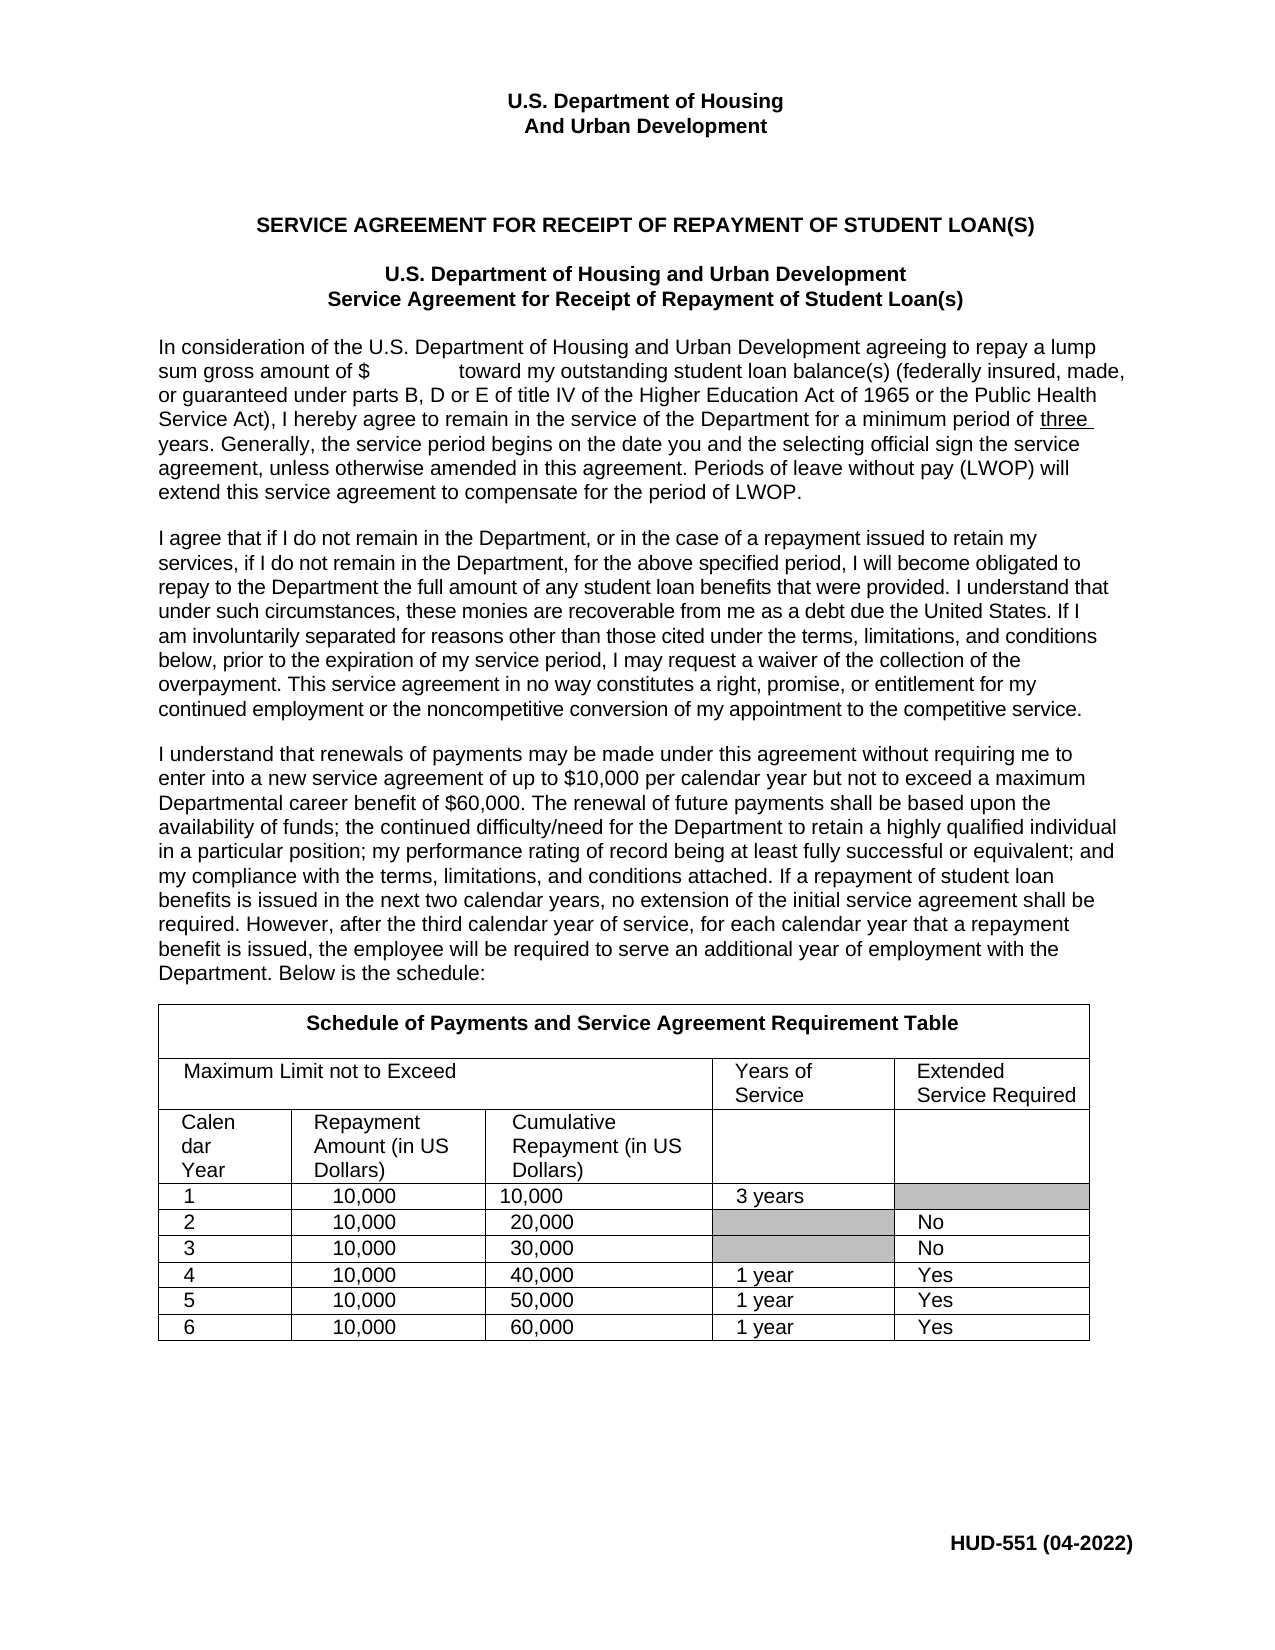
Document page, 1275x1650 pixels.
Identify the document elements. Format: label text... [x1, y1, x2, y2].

table_cell [895, 1110, 1089, 1183]
table_cell 1 year [713, 1315, 894, 1340]
table_cell 10,000 [292, 1315, 485, 1340]
table_cell 40,000 [486, 1263, 712, 1287]
table_cell 10,000 10,000 [486, 1184, 712, 1209]
table_cell 10,000 [292, 1184, 485, 1209]
text In consideration of the U.S. Department of Housing and Urban Development agreeing to repay a lump [158, 335, 1133, 359]
table_cell No [895, 1236, 1089, 1262]
text U.S. Department of Housing and Urban Development Service Agreement for Receipt of Repayment of Student Loan(s) [158, 262, 1133, 312]
table_cell [895, 1184, 1089, 1209]
table_cell 6 [159, 1315, 291, 1340]
table_cell Maximum Limit not to Exceed [159, 1059, 712, 1109]
table_cell 10,000 [292, 1236, 485, 1262]
table_cell 10,000 [292, 1263, 485, 1287]
table_header Schedule of Payments and Service Agreement Requirement Table [159, 1005, 1089, 1058]
table_cell 30,000 [486, 1236, 712, 1262]
text U.S. Department of Housing And Urban Development [158, 89, 1133, 138]
text HUD-551 (04-2022) [158, 1531, 1133, 1555]
table_cell 10,000 [292, 1288, 485, 1314]
table_cell [713, 1110, 894, 1183]
table_cell Cumulative Repayment (in US Dollars) [486, 1110, 712, 1183]
table_cell 1 year [713, 1263, 894, 1287]
table_cell 1 [159, 1184, 291, 1209]
table_cell Repayment Amount (in US Dollars) [292, 1110, 485, 1183]
table_cell [713, 1210, 894, 1235]
table_cell Yes [895, 1288, 1089, 1314]
table_cell 50,000 [486, 1288, 712, 1314]
table_cell 1 year [713, 1288, 894, 1314]
table_cell 5 [159, 1288, 291, 1314]
table_cell Yes [895, 1263, 1089, 1287]
table_cell 2 [159, 1210, 291, 1235]
table_cell No [895, 1210, 1089, 1235]
table_cell Yes [895, 1315, 1089, 1340]
table_cell 3 [159, 1236, 291, 1262]
table_cell Extended Service Required [895, 1059, 1089, 1109]
table_cell 20,000 [486, 1210, 712, 1235]
table_cell 60,000 [486, 1315, 712, 1340]
table_cell [713, 1236, 894, 1262]
table_cell 4 [159, 1263, 291, 1287]
text I understand that renewals of payments may be made under this agreement without requiring me to enter into a new service agreement of up to $10,000 per calendar year but not to exceed a maximum Departmental career benefit of $60,000. The renewal of future payments shall be based upon the availability of funds; the continued difficulty/need for the Department to retain a highly qualified individual in a particular position; my performance rating of record being at least fully successful or equivalent; and my compliance with the terms, limitations, and conditions attached. If a repayment of student loan benefits is issued in the next two calendar years, no extension of the initial service agreement shall be required. However, after the third calendar year of service, for each calendar year that a repayment benefit is issued, the employee will be required to serve an additional year of employment with the Department. Below is the schedule: [158, 742, 1126, 986]
table_cell Years of Service Required [713, 1059, 894, 1109]
text SERVICE AGREEMENT FOR RECEIPT OF REPAYMENT OF STUDENT LOAN(S) [158, 213, 1133, 237]
table_cell 10,000 [292, 1210, 485, 1235]
text I agree that if I do not remain in the Department, or in the case of a repayment issued to retain my services, if I do not remain in the Department, for the above specified period, I will become obligated to repay to the Department the full amount of any student loan benefits that were provided. I understand that under such circumstances, these monies are recoverable from me as a debt due the United States. If I am involuntarily separated for reasons other than those cited under the terms, limitations, and conditions below, prior to the expiration of my service period, I may request a waiver of the collection of the overpayment. This service agreement in no way constitutes a right, promise, or entitlement for my continued employment or the noncompetitive conversion of my appointment to the competitive service. [158, 526, 1111, 721]
table_cell Calendar Year Outlay [159, 1110, 291, 1183]
text sum gross amount of $ toward my outstanding student loan balance(s) (federally insured, made, or guaranteed under parts B, D or E of title IV of the Higher Education Act of 1965 or the Public Health Service Act), I hereby agree to remain in the service of the Department for a minimum period of three years. Generally, the service period begins on the date you and the selecting official sign the service agreement, unless otherwise amended in this agreement. Periods of leave without pay (LWOP) will extend this service agreement to compensate for the period of LWOP. [158, 359, 1126, 504]
table_cell 3 years [713, 1184, 894, 1209]
